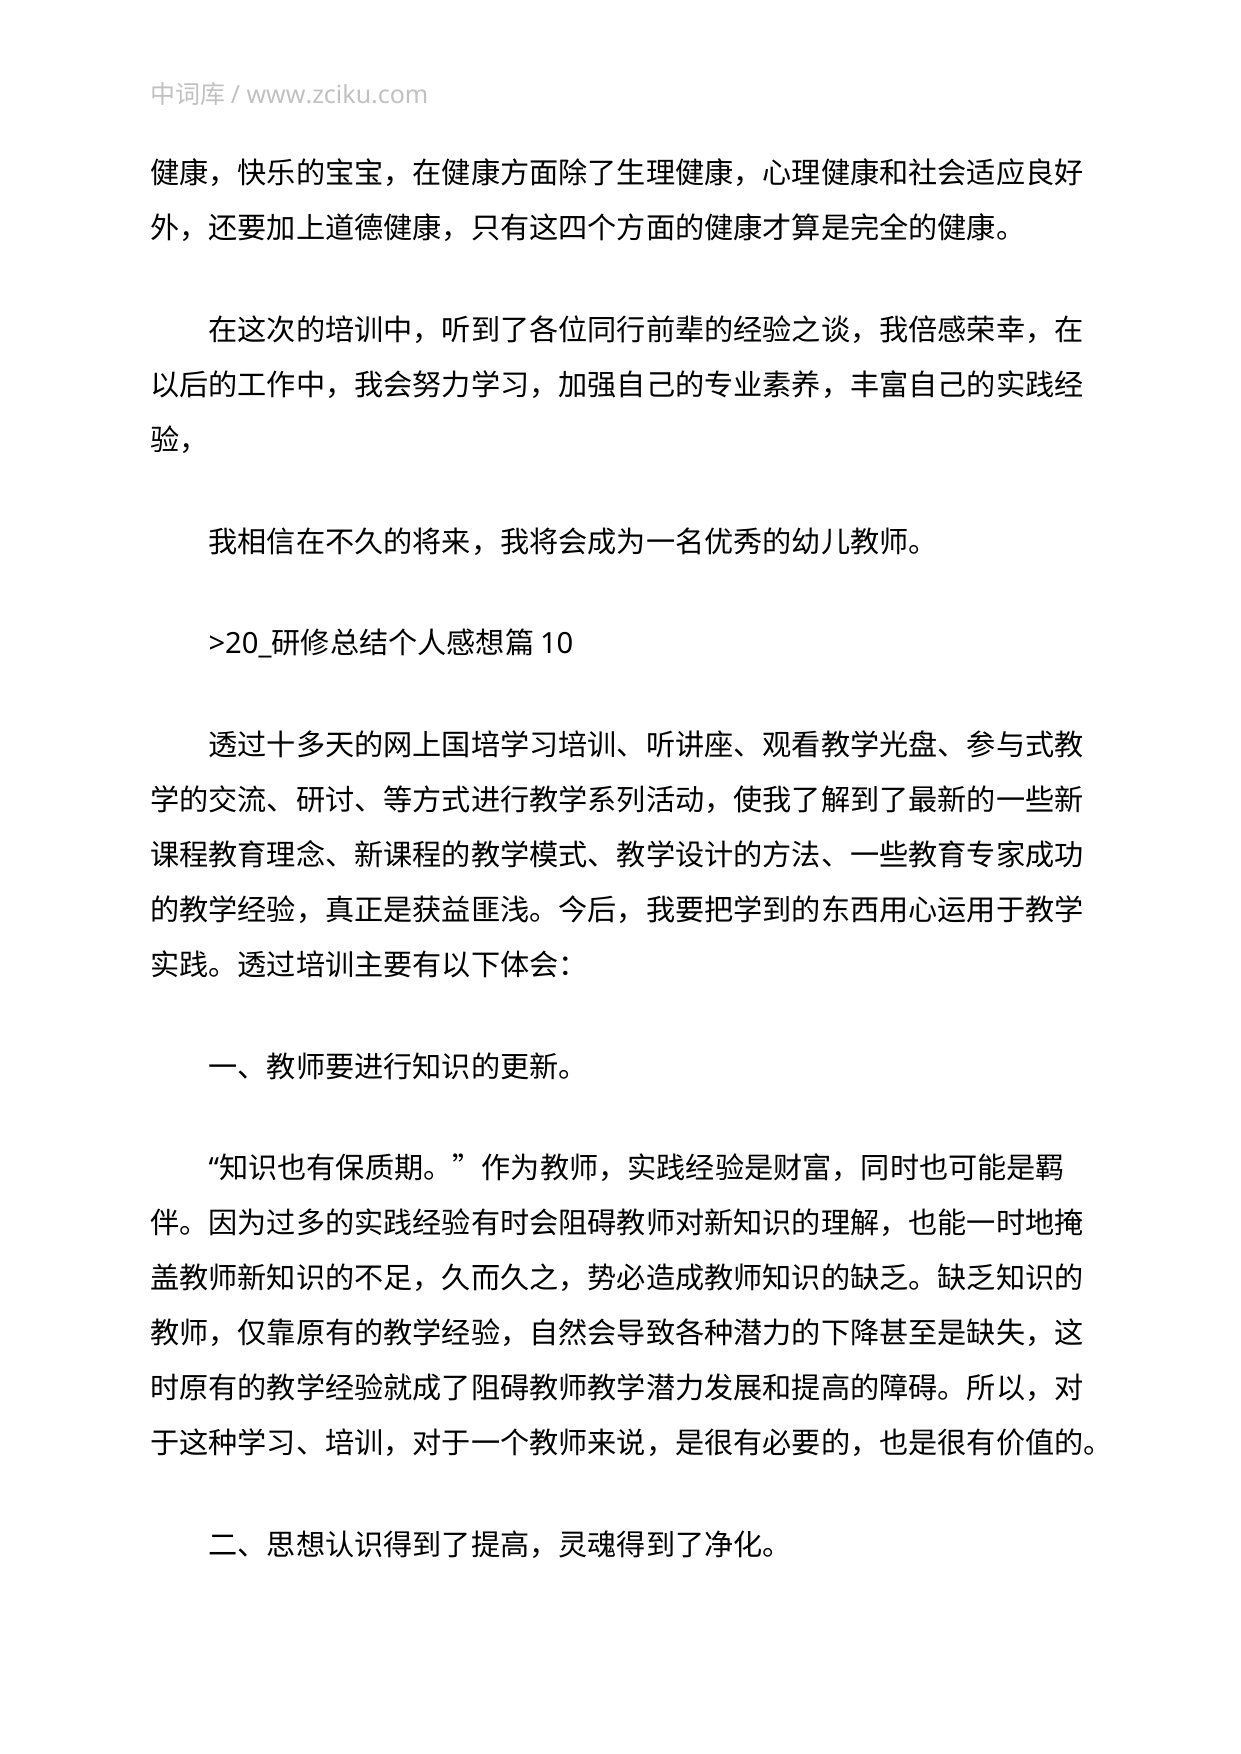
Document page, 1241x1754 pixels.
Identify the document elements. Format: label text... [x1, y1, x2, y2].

text 一、教师要进行知识的更新。 [150, 1043, 1090, 1086]
text “知识也有保质期。”作为教师，实践经验是财富，同时也可能是羁伴。因为过多的实践经验有时会阻碍教师对新知识的理解，也能一时地掩盖教师新知识的不足，久而久之，势必造成教师知识的缺乏。缺乏知识的教师，仅靠原有的教学经验，自然会导致各种潜力的下降甚至是缺失，这时原有的教学经验就成了阻碍教师教学潜力发展和提高的障碍。所以，对于这种学习、培训，对于一个教师来说，是很有必要的，也是很有价值的。 [150, 1145, 1090, 1462]
text 在这次的培训中，听到了各位同行前辈的经验之谈，我倍感荣幸，在以后的工作中，我会努力学习，加强自己的专业素养，丰富自己的实践经验， [150, 307, 1090, 459]
text 二、思想认识得到了提高，灵魂得到了净化。 [150, 1521, 1090, 1564]
text 透过十多天的网上国培学习培训、听讲座、观看教学光盘、参与式教学的交流、研讨、等方式进行教学系列活动，使我了解到了最新的一些新课程教育理念、新课程的教学模式、教学设计的方法、一些教育专家成功的教学经验，真正是获益匪浅。今后，我要把学到的东西用心运用于教学实践。透过培训主要有以下体会： [150, 722, 1090, 984]
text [150, 150, 1090, 247]
text 我相信在不久的将来，我将会成为一名优秀的幼儿教师。 [150, 518, 1090, 561]
text >20_研修总结个人感想篇10 [150, 620, 1090, 662]
